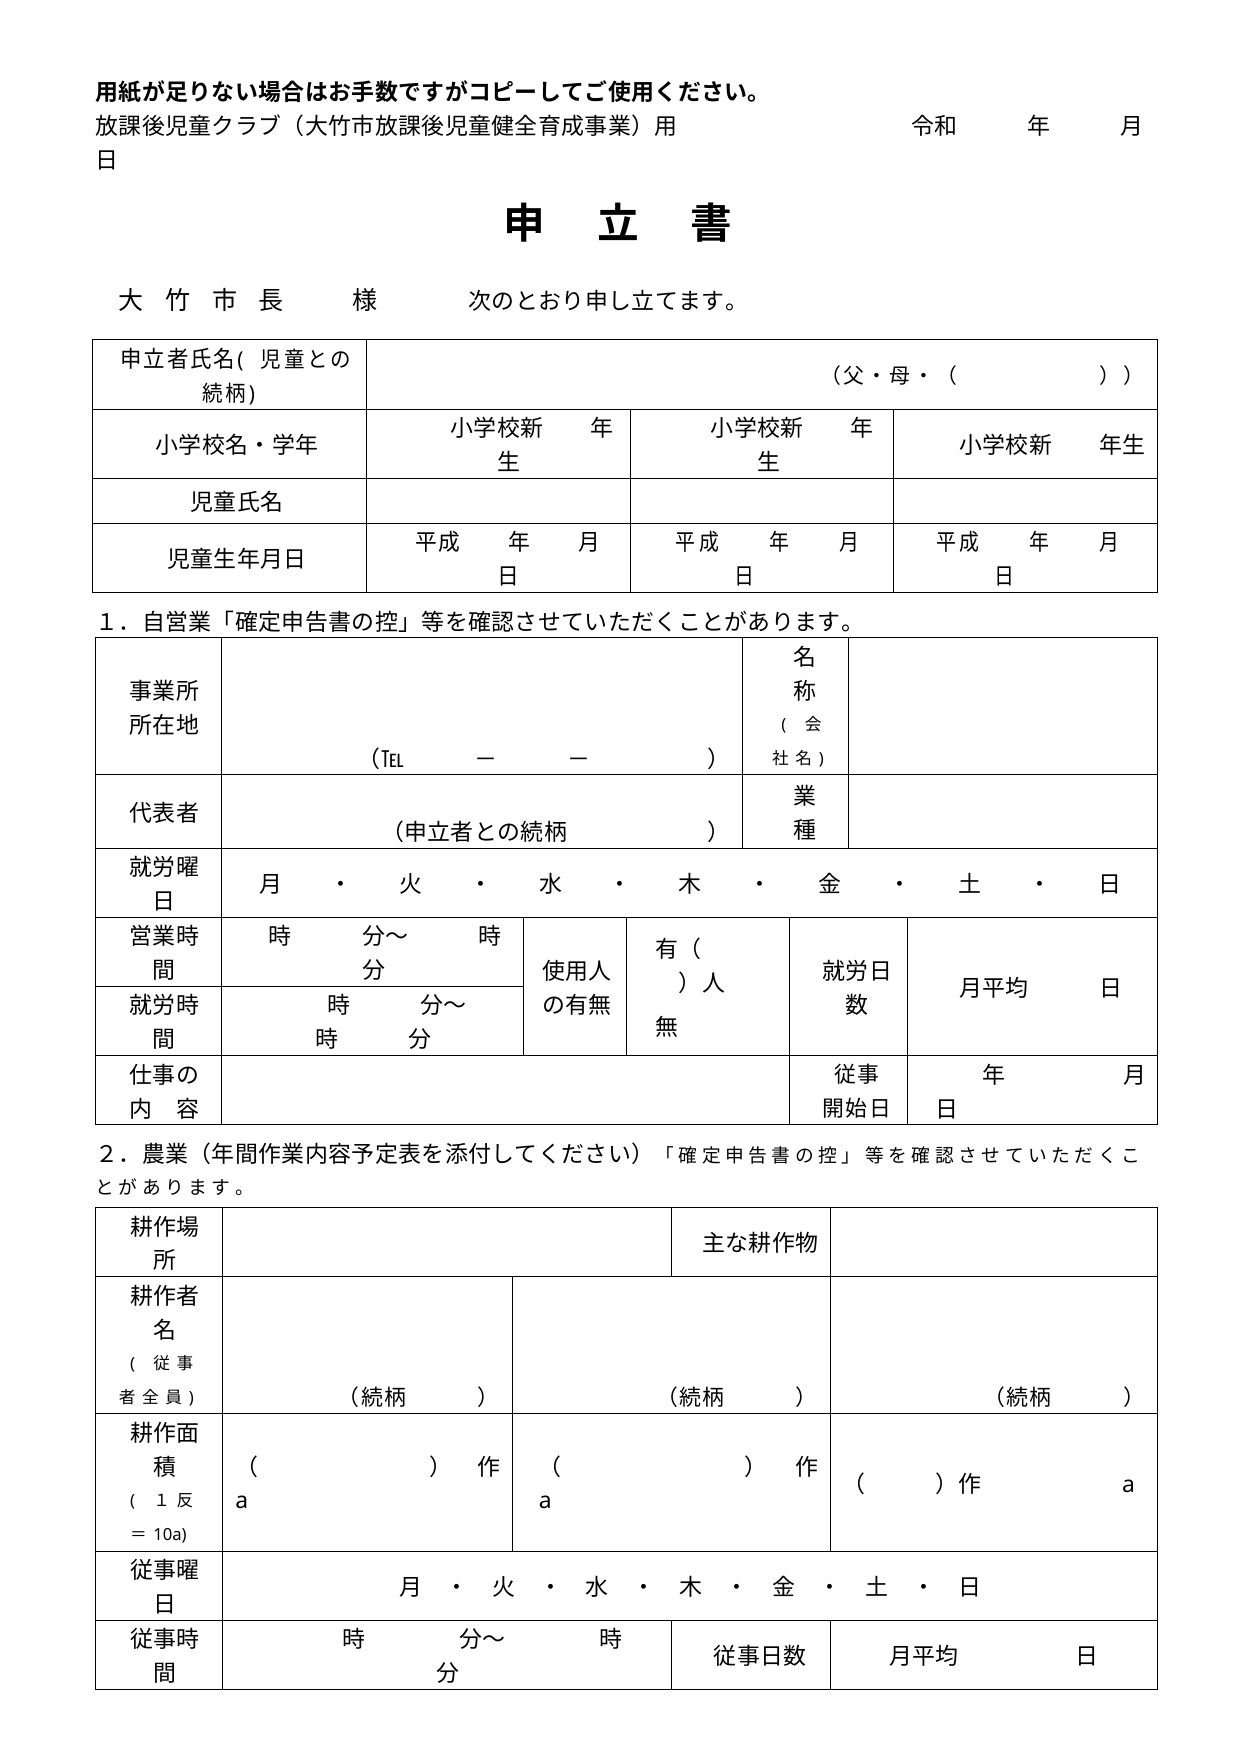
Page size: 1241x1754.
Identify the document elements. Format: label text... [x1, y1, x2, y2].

table_cell 時 分～ 時 分 [222, 987, 523, 1055]
table_header 申立者氏名(児童との続柄) [93, 340, 366, 408]
table_cell （続柄 ） [831, 1277, 1157, 1413]
text 申 立 書 [95, 186, 1145, 254]
table_cell 児童氏名 [93, 479, 366, 522]
table_cell 従事時間 [96, 1621, 222, 1689]
table_cell （申立者との続柄 ） [222, 775, 742, 847]
text 放課後児童クラブ（大竹市放課後児童健全育成事業）用 令和 年 月 日 [95, 108, 1145, 176]
text 大竹市長 様 次のとおり申し立てます。 [95, 264, 1145, 332]
table_cell （ ）作 a [513, 1414, 830, 1551]
table_cell 使用人 の有無 [524, 918, 626, 1055]
table_cell （続柄 ） [223, 1277, 512, 1413]
table_cell 月 ・ 火 ・ 水 ・ 木 ・ 金 ・ 土 ・ 日 [223, 1552, 1157, 1620]
table_cell 就労曜日 [96, 849, 221, 917]
table_cell [894, 479, 1157, 522]
table_cell 耕作面積 (１反＝10a) [96, 1414, 222, 1551]
table_cell 営業時間 [96, 918, 221, 986]
table_cell （ ）作 a [831, 1414, 1157, 1551]
table_cell 仕事の 内 容 [96, 1056, 221, 1124]
table_cell 小学校新 年生 [894, 410, 1157, 478]
table_cell 就労日数 [790, 918, 907, 1055]
table_header （℡ － － ） [222, 638, 742, 774]
table_header 主な耕作物 [672, 1208, 830, 1276]
table_header [831, 1208, 1157, 1276]
table_cell 小学校新 年生 [367, 410, 630, 478]
table_cell 代表者 [96, 775, 221, 847]
table_header [223, 1208, 671, 1276]
table_cell 時 分～ 時 分 [223, 1621, 671, 1689]
table_header 事業所 所在地 [96, 638, 221, 774]
table_cell 平成 年 月 日 [631, 524, 893, 592]
table_header 耕作場所 [96, 1208, 222, 1276]
table_cell [631, 479, 893, 522]
table_cell 月平均 日 [908, 918, 1157, 1055]
table_cell 有（ ）人 無 [627, 918, 789, 1055]
table_header 名 称 (会社名) [743, 638, 848, 774]
table_cell （ ）作 a [223, 1414, 512, 1551]
text ２．農業（年間作業内容予定表を添付してください）「確定申告書の控」等を確認させていただくことがあります。 [95, 1135, 1145, 1203]
table_cell [222, 1056, 789, 1124]
table_cell [367, 479, 630, 522]
table_header [849, 638, 1157, 774]
table_cell 耕作者名 (従事者全員) [96, 1277, 222, 1413]
text １．自営業「確定申告書の控」等を確認させていただくことがあります。 [95, 603, 1145, 637]
table_header （父・母・（ ）） [367, 340, 1157, 408]
table_cell 小学校新 年生 [631, 410, 893, 478]
table_cell 従事曜日 [96, 1552, 222, 1620]
table_cell 従事日数 [672, 1621, 830, 1689]
table_cell 小学校名・学年 [93, 410, 366, 478]
table_cell 平成 年 月 日 [367, 524, 630, 592]
table_cell 従事 開始日 [790, 1056, 907, 1124]
table_cell [849, 775, 1157, 847]
table_cell 時 分～ 時 分 [222, 918, 523, 986]
table_cell 児童生年月日 [93, 524, 366, 592]
table_cell 業 種 [743, 775, 848, 847]
table_cell 月平均 日 [831, 1621, 1157, 1689]
table_cell （続柄 ） [513, 1277, 830, 1413]
table_cell 就労時間 [96, 987, 221, 1055]
table_cell 月 ・ 火 ・ 水 ・ 木 ・ 金 ・ 土 ・ 日 [222, 849, 1157, 917]
table_cell 平成 年 月 日 [894, 524, 1157, 592]
table_cell 年 月 日 [908, 1056, 1157, 1124]
text 用紙が足りない場合はお手数ですがコピーしてご使用ください。 [95, 74, 1145, 108]
